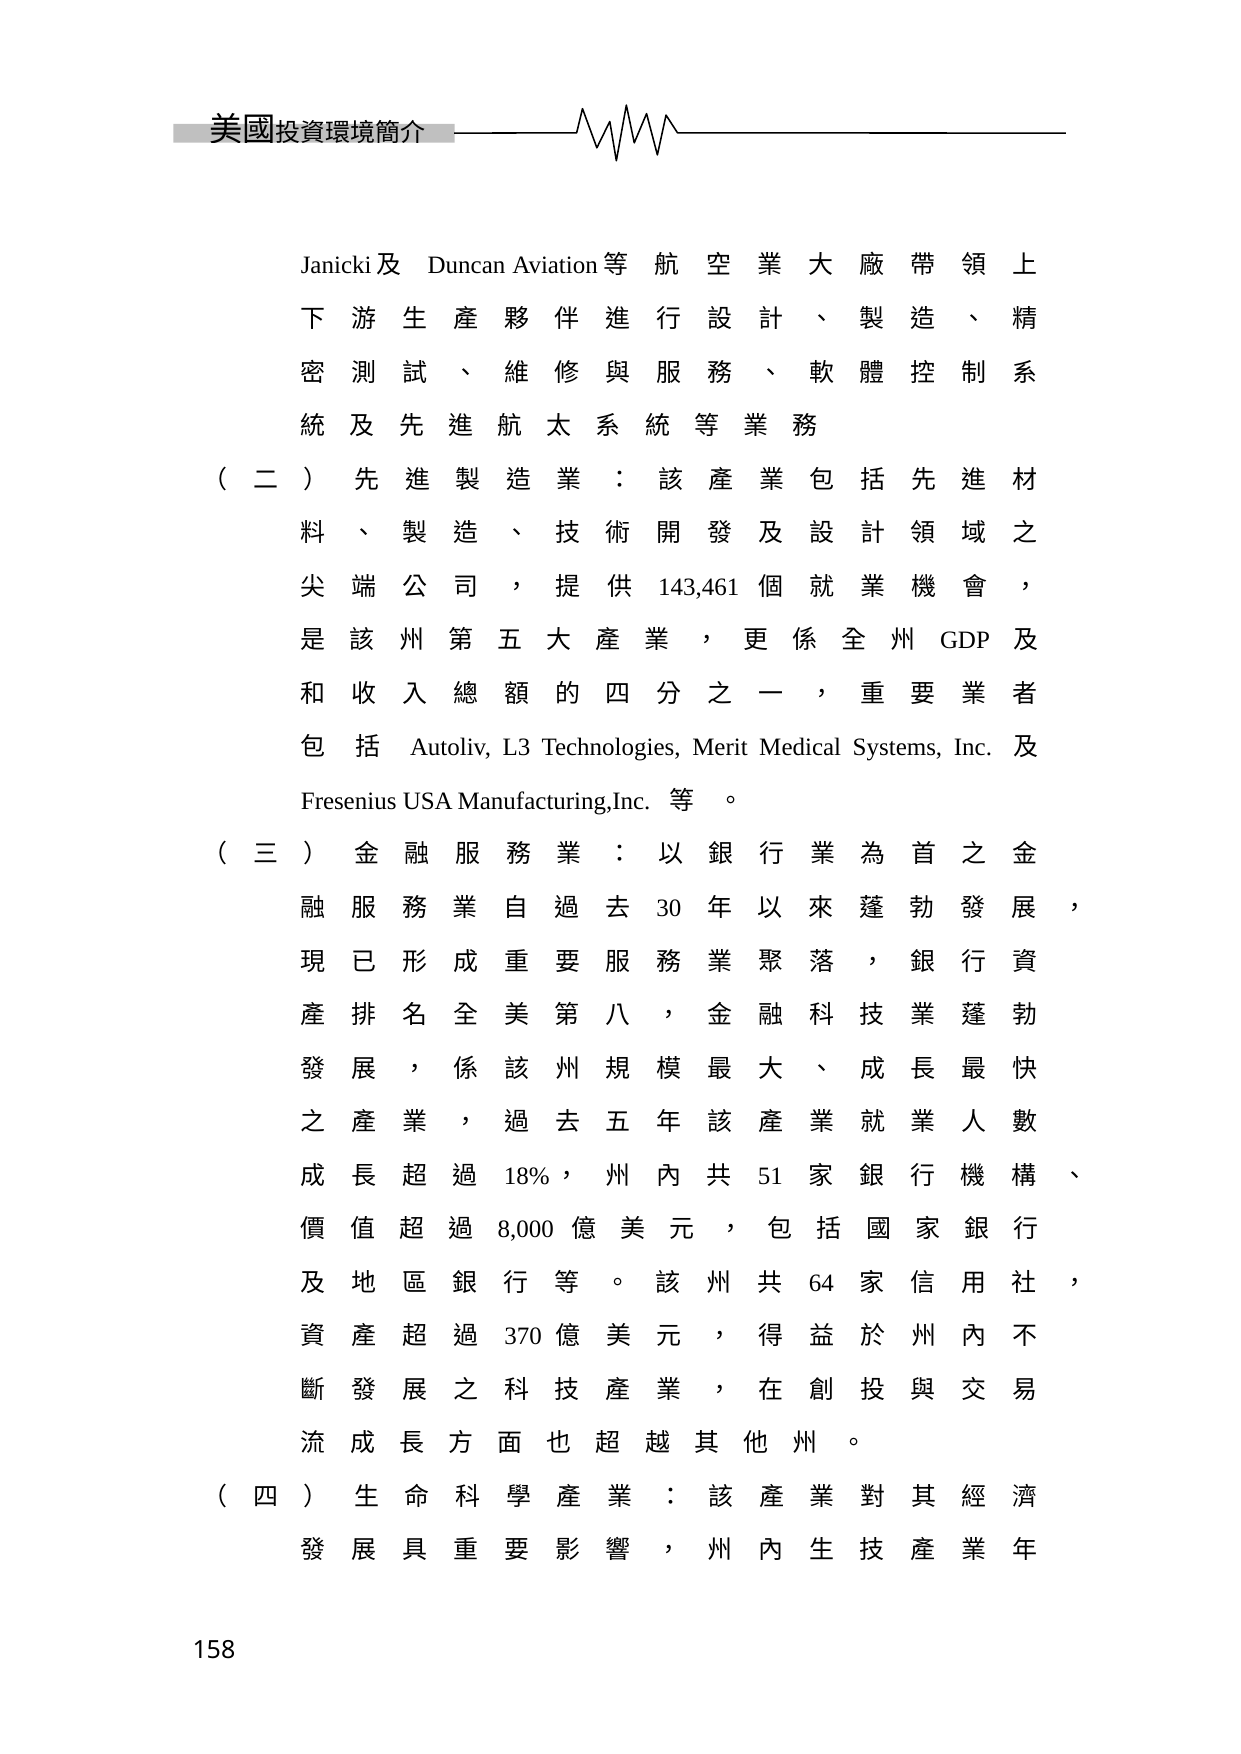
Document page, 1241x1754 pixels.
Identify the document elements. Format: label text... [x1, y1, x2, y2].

text （二）先進製造業：該產業包括先進材料、製造、技術開發及設計領域之尖端公司，提供143,461個就業機會，是該州第五大產業，更係全州GDP及和收入總額的四分之一，重要業者包括Autoliv, L3 Technologies, Merit Medical Systems, Inc.及Fresenius USA Manufacturing,Inc.等。 [202, 450, 1063, 825]
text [202, 1468, 1063, 1575]
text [202, 236, 1063, 450]
text （三）金融服務業：以銀行業為首之金融服務業自過去30年以來蓬勃發展，現已形成重要服務業聚落，銀行資產排名全美第八，金融科技業蓬勃發展，係該州規模最大、成長最快之產業，過去五年該產業就業人數成長超過18%，州內共51家銀行機構、價值超過8,000億美元，包括國家銀行及地區銀行等。該州共64家信用社，資產超過370億美元，得益於州內不斷發展之科技產業，在創投與交易流成長方面也超越其他州。 [202, 825, 1063, 1468]
